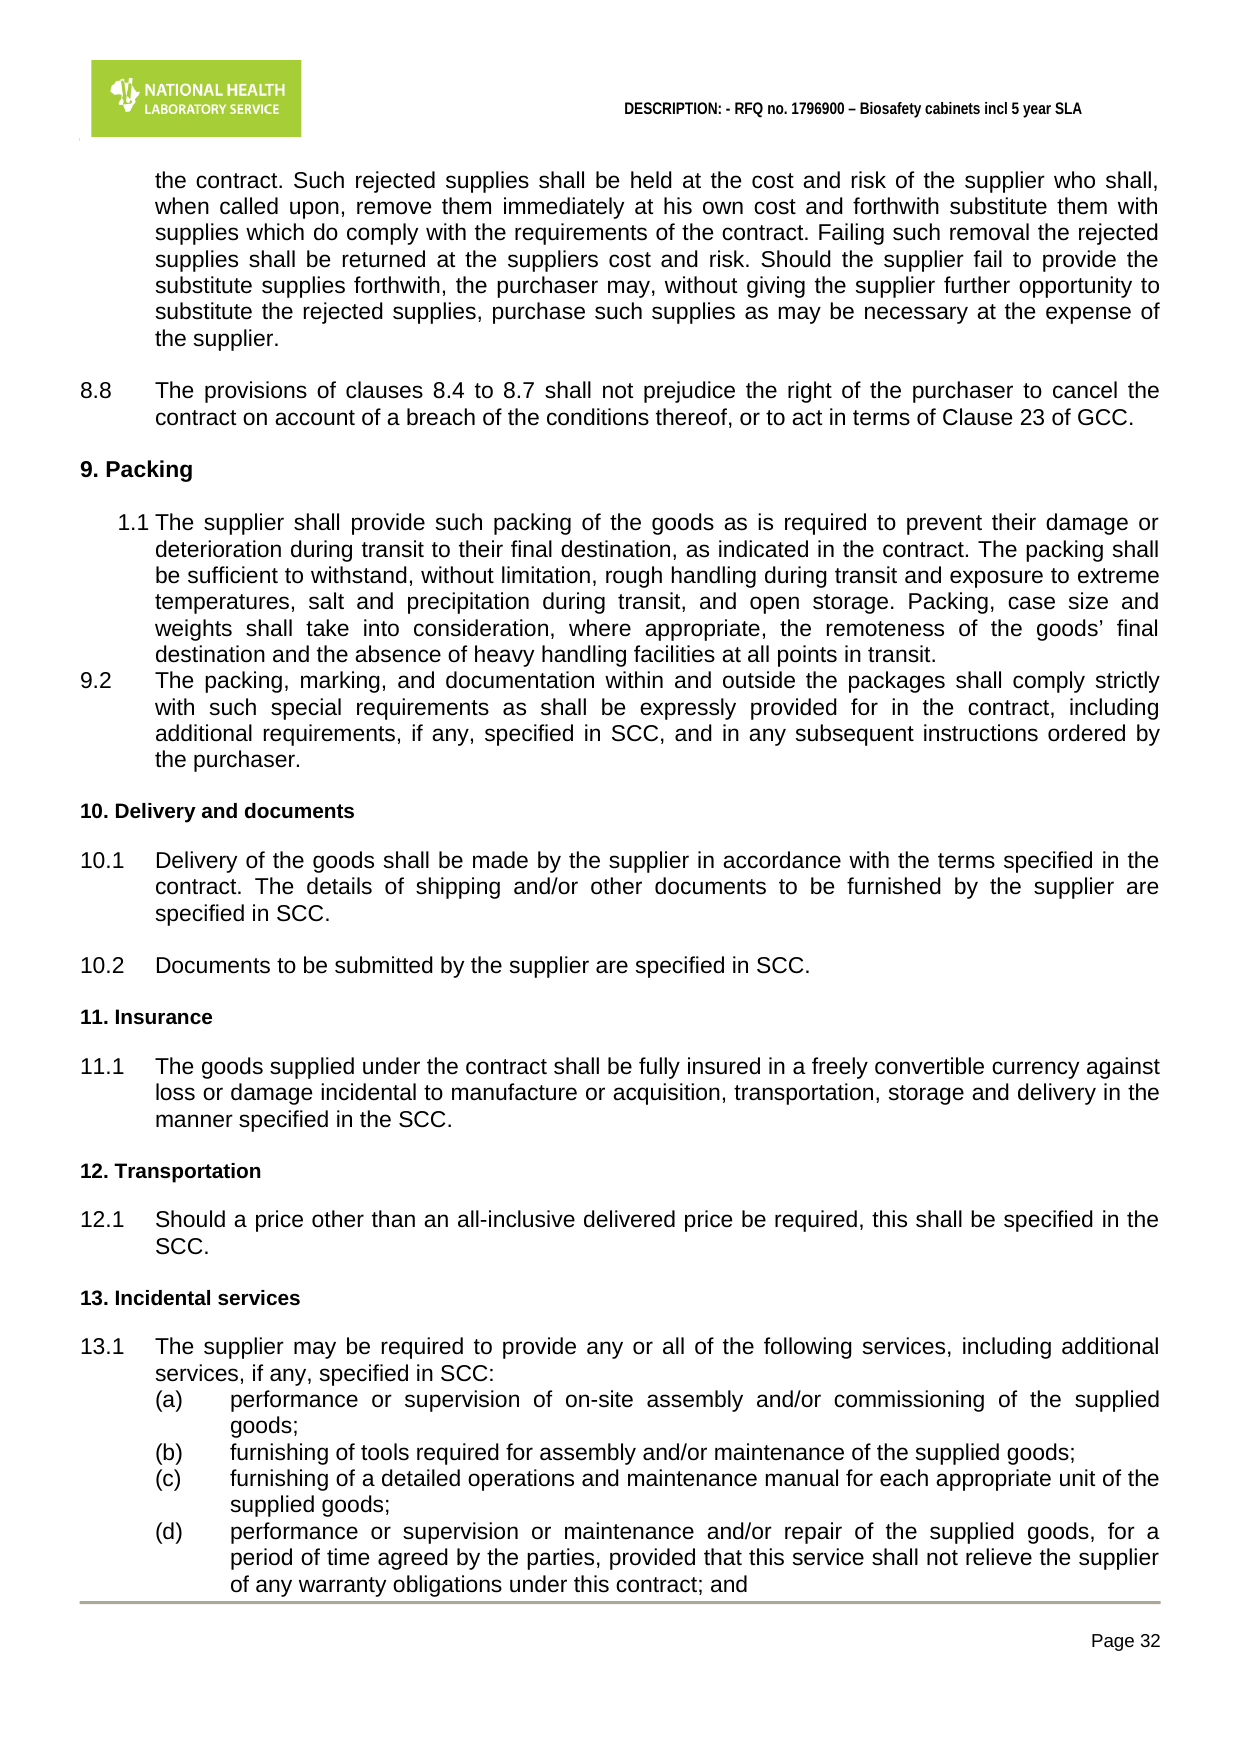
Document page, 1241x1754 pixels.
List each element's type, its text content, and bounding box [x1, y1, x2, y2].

text 9.2 The packing, marking, and documentation within and outside the packages shall comply strictly with such special requirements as shall be expressly provided for in the contract, including additional requirements, if any, specified in SCC, and in any subsequent instructions ordered by the purchaser. [80, 667, 1161, 773]
text (d) performance or supervision or maintenance and/or repair of the supplied goods, for a period of time agreed by the parties, provided that this service shall not relieve the supplier of any warranty obligations under this contract; and [155, 1518, 1161, 1597]
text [80, 167, 1161, 351]
text 8.8 The provisions of clauses 8.4 to 8.7 shall not prejudice the right of the purchaser to cancel the contract on account of a breach of the conditions thereof, or to act in terms of Clause 23 of GCC. [80, 377, 1161, 430]
text 9. Packing [80, 456, 1161, 483]
text 13.1 The supplier may be required to provide any or all of the following services, including additional services, if any, specified in SCC: [80, 1333, 1161, 1386]
text 10.2 Documents to be submitted by the supplier are specified in SCC. [80, 952, 1161, 979]
text 12.1 Should a price other than an all-inclusive delivered price be required, this shall be specified in the SCC. [80, 1206, 1161, 1259]
text (b) furnishing of tools required for assembly and/or maintenance of the supplied goods; [80, 1439, 1161, 1465]
text 11.1 The goods supplied under the contract shall be fully insured in a freely convertible currency against loss or damage incidental to manufacture or acquisition, transportation, storage and delivery in the manner specified in the SCC. [80, 1053, 1161, 1132]
text 11. Insurance [80, 1005, 1161, 1029]
text (c) furnishing of a detailed operations and maintenance manual for each appropriate unit of the supplied goods; [80, 1465, 1161, 1518]
text 10.1 Delivery of the goods shall be made by the supplier in accordance with the terms specified in the contract. The details of shipping and/or other documents to be furnished by the supplier are specified in SCC. [80, 847, 1161, 926]
list The supplier shall provide such packing of the goods as is required to prevent their damage or deterioration during transit to their final destination, as indicated in the contract. The packing shall be sufficient to withstand, without limitation, rough handling during transit and exposure to extreme temperatures, salt and precipitation during transit, and open storage. Packing, case size and weights shall take into consideration, where appropriate, the remoteness of the goods’ final destination and the absence of heavy handling facilities at all points in transit. [117, 509, 1161, 667]
text 12. Transportation [80, 1158, 1161, 1182]
text (a) performance or supervision of on-site assembly and/or commissioning of the supplied goods; [155, 1386, 1161, 1439]
picture [91, 60, 302, 137]
text 10. Delivery and documents [80, 799, 1161, 823]
text 13. Incidental services [80, 1285, 1161, 1309]
